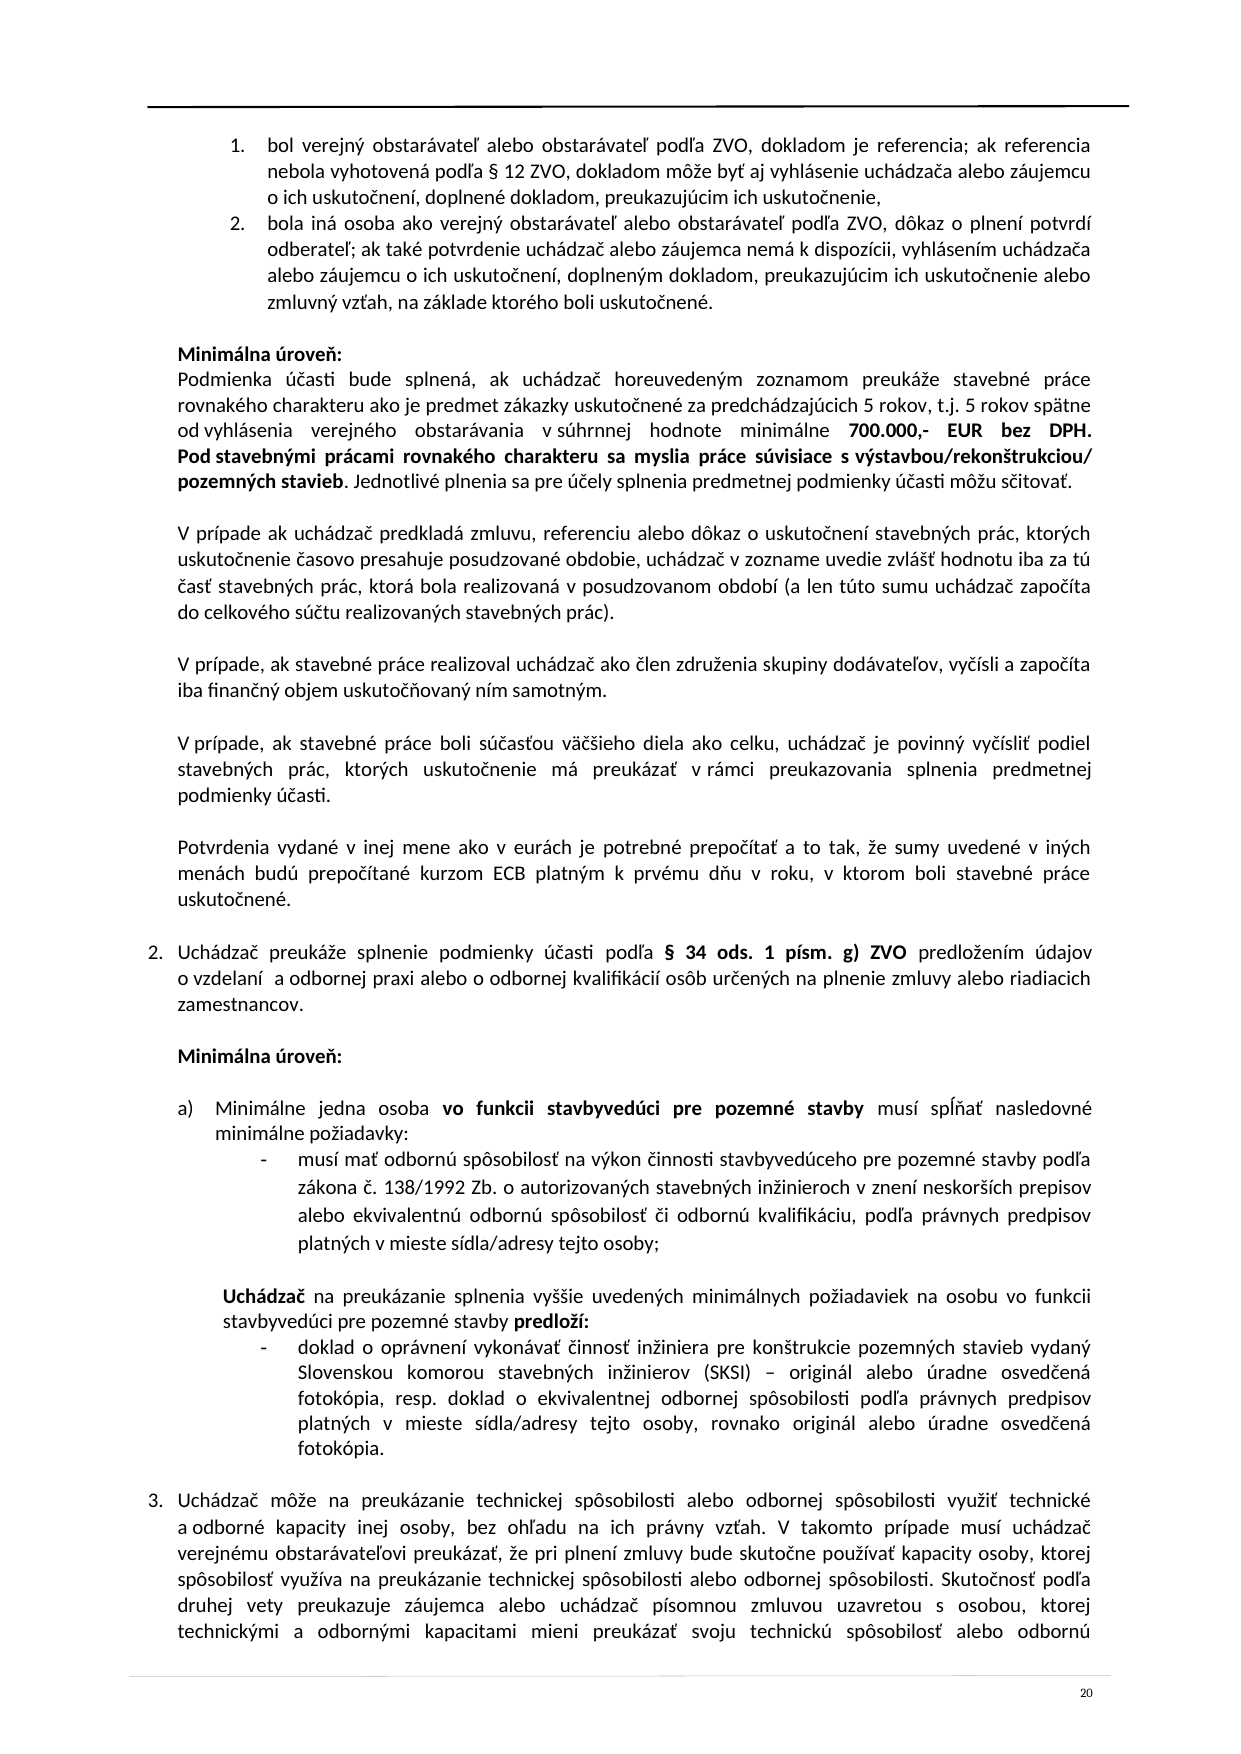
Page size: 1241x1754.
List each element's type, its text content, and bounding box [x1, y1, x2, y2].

text V prípade ak uchádzač predkladá zmluvu, referenciu alebo dôkaz o uskutočnení stavebných prác, ktorých uskutočnenie časovo presahuje posudzované obdobie, uchádzač v zozname uvedie zvlášť hodnotu iba za tú časť stavebných prác, ktorá bola realizovaná v posudzovanom období (a len túto sumu uchádzač započíta do celkového súčtu realizovaných stavebných prác). [177, 520, 1092, 624]
text Minimálna úroveň: [177, 1043, 1092, 1069]
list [148, 1487, 1092, 1644]
list Uchádzač preukáže splnenie podmienky účasti podľa § 34 ods. 1 písm. g) ZVO predložením údajov o vzdelaní a odbornej praxi alebo o odbornej kvalifikácií osôb určených na plnenie zmluvy alebo riadiacich zamestnancov. [148, 938, 1092, 1017]
list Podmienka účasti bude splnená, ak uchádzač horeuvedeným zoznamom preukáže stavebné práce rovnakého charakteru ako je predmet zákazky uskutočnené za predchádzajúcich 5 rokov, t.j. 5 rokov spätne od vyhlásenia verejného obstarávania v súhrnnej hodnote minimálne 700.000,- EUR bez DPH. Pod stavebnými prácami rovnakého charakteru sa myslia práce súvisiace s výstavbou/rekonštrukciou/ pozemných stavieb. Jednotlivé plnenia sa pre účely splnenia predmetnej podmienky účasti môžu sčitovať. [177, 367, 1092, 494]
list Uchádzač na preukázanie splnenia vyššie uvedených minimálnych požiadaviek na osobu vo funkcii stavbyvedúci pre pozemné stavby predloží: [223, 1283, 1092, 1334]
text Minimálna úroveň: [148, 341, 1092, 367]
list doklad o oprávnení vykonávať činnosť inžiniera pre konštrukcie pozemných stavieb vydaný Slovenskou komorou stavebných inžinierov (SKSI) – originál alebo úradne osvedčená fotokópia, resp. doklad o ekvivalentnej odbornej spôsobilosti podľa právnych predpisov platných v mieste sídla/adresy tejto osoby, rovnako originál alebo úradne osvedčená fotokópia. [260, 1334, 1092, 1461]
list Minimálne jedna osoba vo funkcii stavbyvedúci pre pozemné stavby musí spĺňať nasledovné minimálne požiadavky: [177, 1095, 1092, 1146]
text V prípade, ak stavebné práce boli súčasťou väčšieho diela ako celku, uchádzač je povinný vyčísliť podiel stavebných prác, ktorých uskutočnenie má preukázať v rámci preukazovania splnenia predmetnej podmienky účasti. [177, 729, 1092, 807]
text Potvrdenia vydané v inej mene ako v eurách je potrebné prepočítať a to tak, že sumy uvedené v iných menách budú prepočítané kurzom ECB platným k prvému dňu v roku, v ktorom boli stavebné práce uskutočnené. [177, 834, 1092, 912]
list musí mať odbornú spôsobilosť na výkon činnosti stavbyvedúceho pre pozemné stavby podľa zákona č. 138/1992 Zb. o autorizovaných stavebných inžinieroch v znení neskorších prepisov alebo ekvivalentnú odbornú spôsobilosť či odbornú kvalifikáciu, podľa právnych predpisov platných v mieste sídla/adresy tejto osoby; [260, 1146, 1092, 1255]
list bol verejný obstarávateľ alebo obstarávateľ podľa ZVO, dokladom je referencia; ak referencia nebola vyhotovená podľa § 12 ZVO, dokladom môže byť aj vyhlásenie uchádzača alebo záujemcu o ich uskutočnení, doplnené dokladom, preukazujúcim ich uskutočnenie, [229, 131, 1092, 210]
text V prípade, ak stavebné práce realizoval uchádzač ako člen združenia skupiny dodávateľov, vyčísli a započíta iba finančný objem uskutočňovaný ním samotným. [177, 651, 1092, 703]
list bola iná osoba ako verejný obstarávateľ alebo obstarávateľ podľa ZVO, dôkaz o plnení potvrdí odberateľ; ak také potvrdenie uchádzač alebo záujemca nemá k dispozícii, vyhlásením uchádzača alebo záujemcu o ich uskutočnení, doplneným dokladom, preukazujúcim ich uskutočnenie alebo zmluvný vzťah, na základe ktorého boli uskutočnené. [229, 210, 1092, 314]
